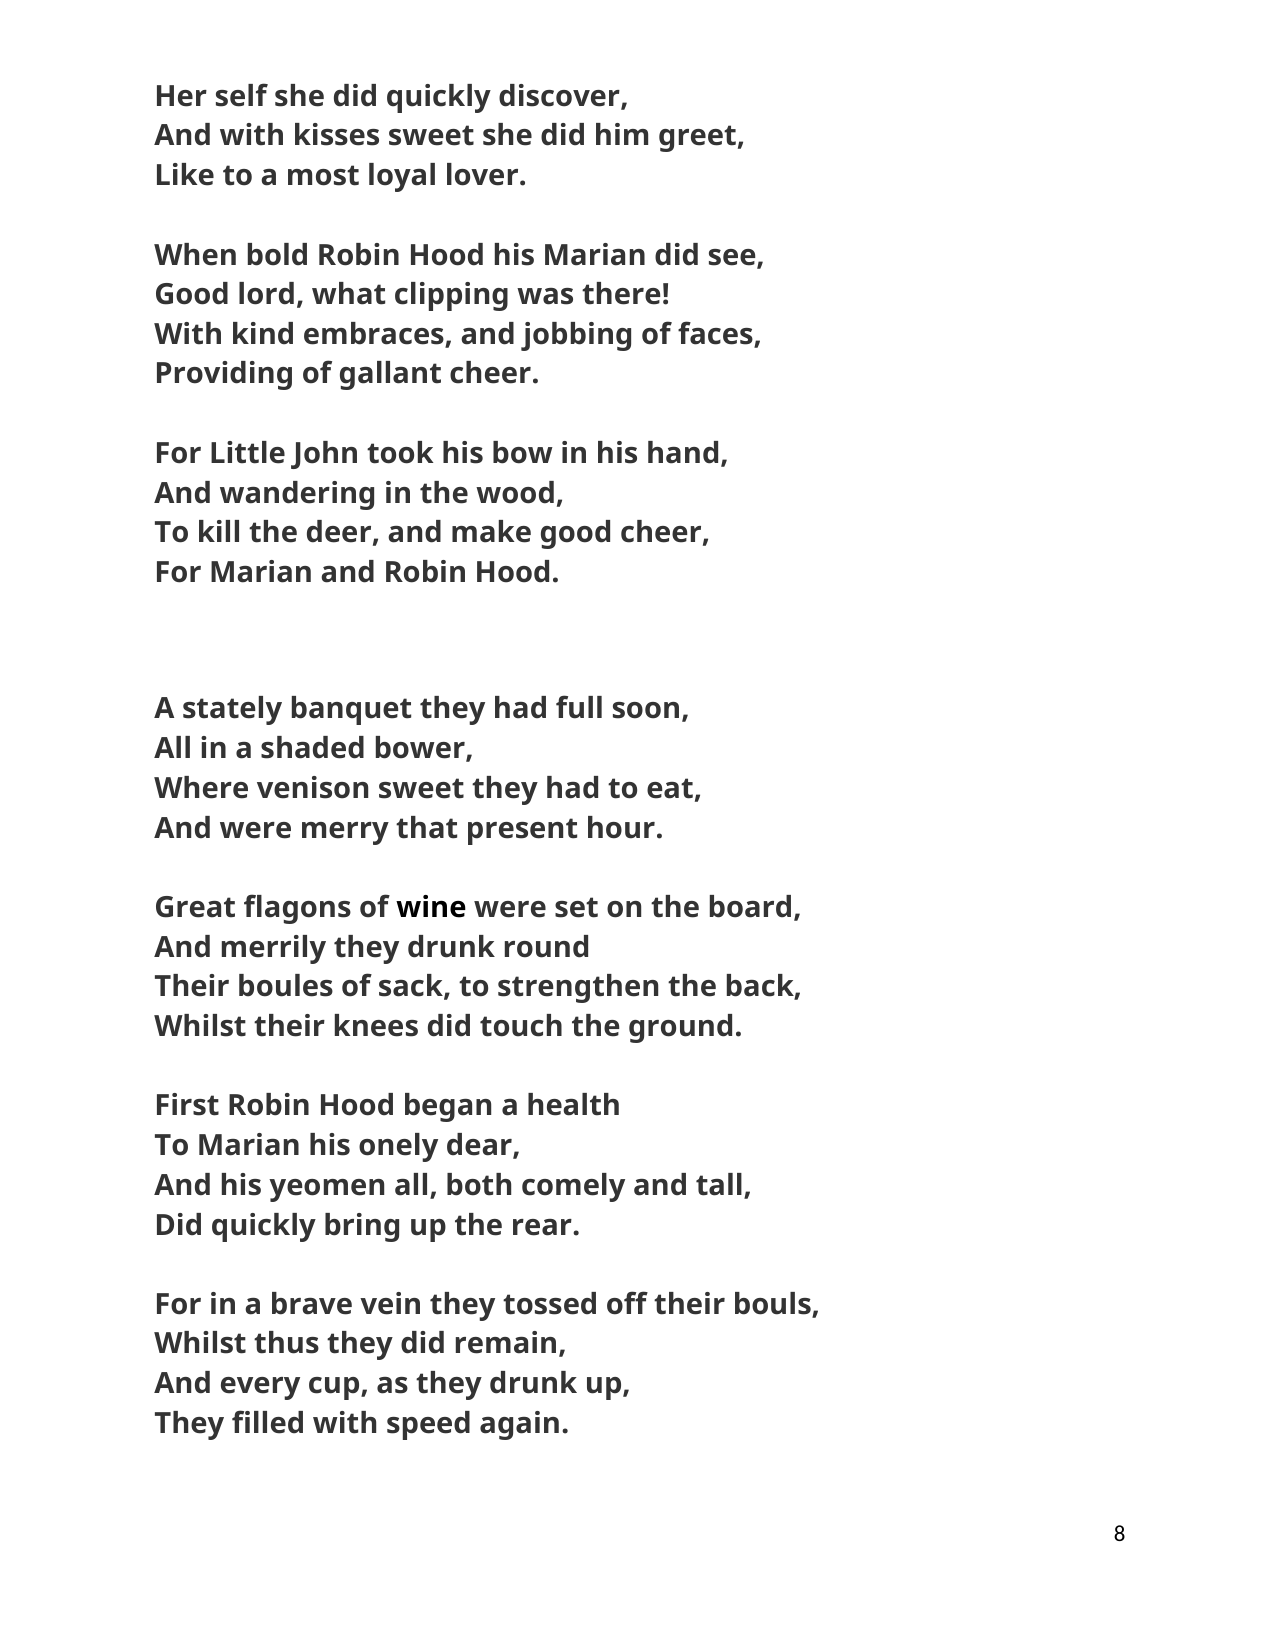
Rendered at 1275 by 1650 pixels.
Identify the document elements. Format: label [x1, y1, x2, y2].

text [154, 648, 1121, 1482]
text [154, 75, 1121, 619]
